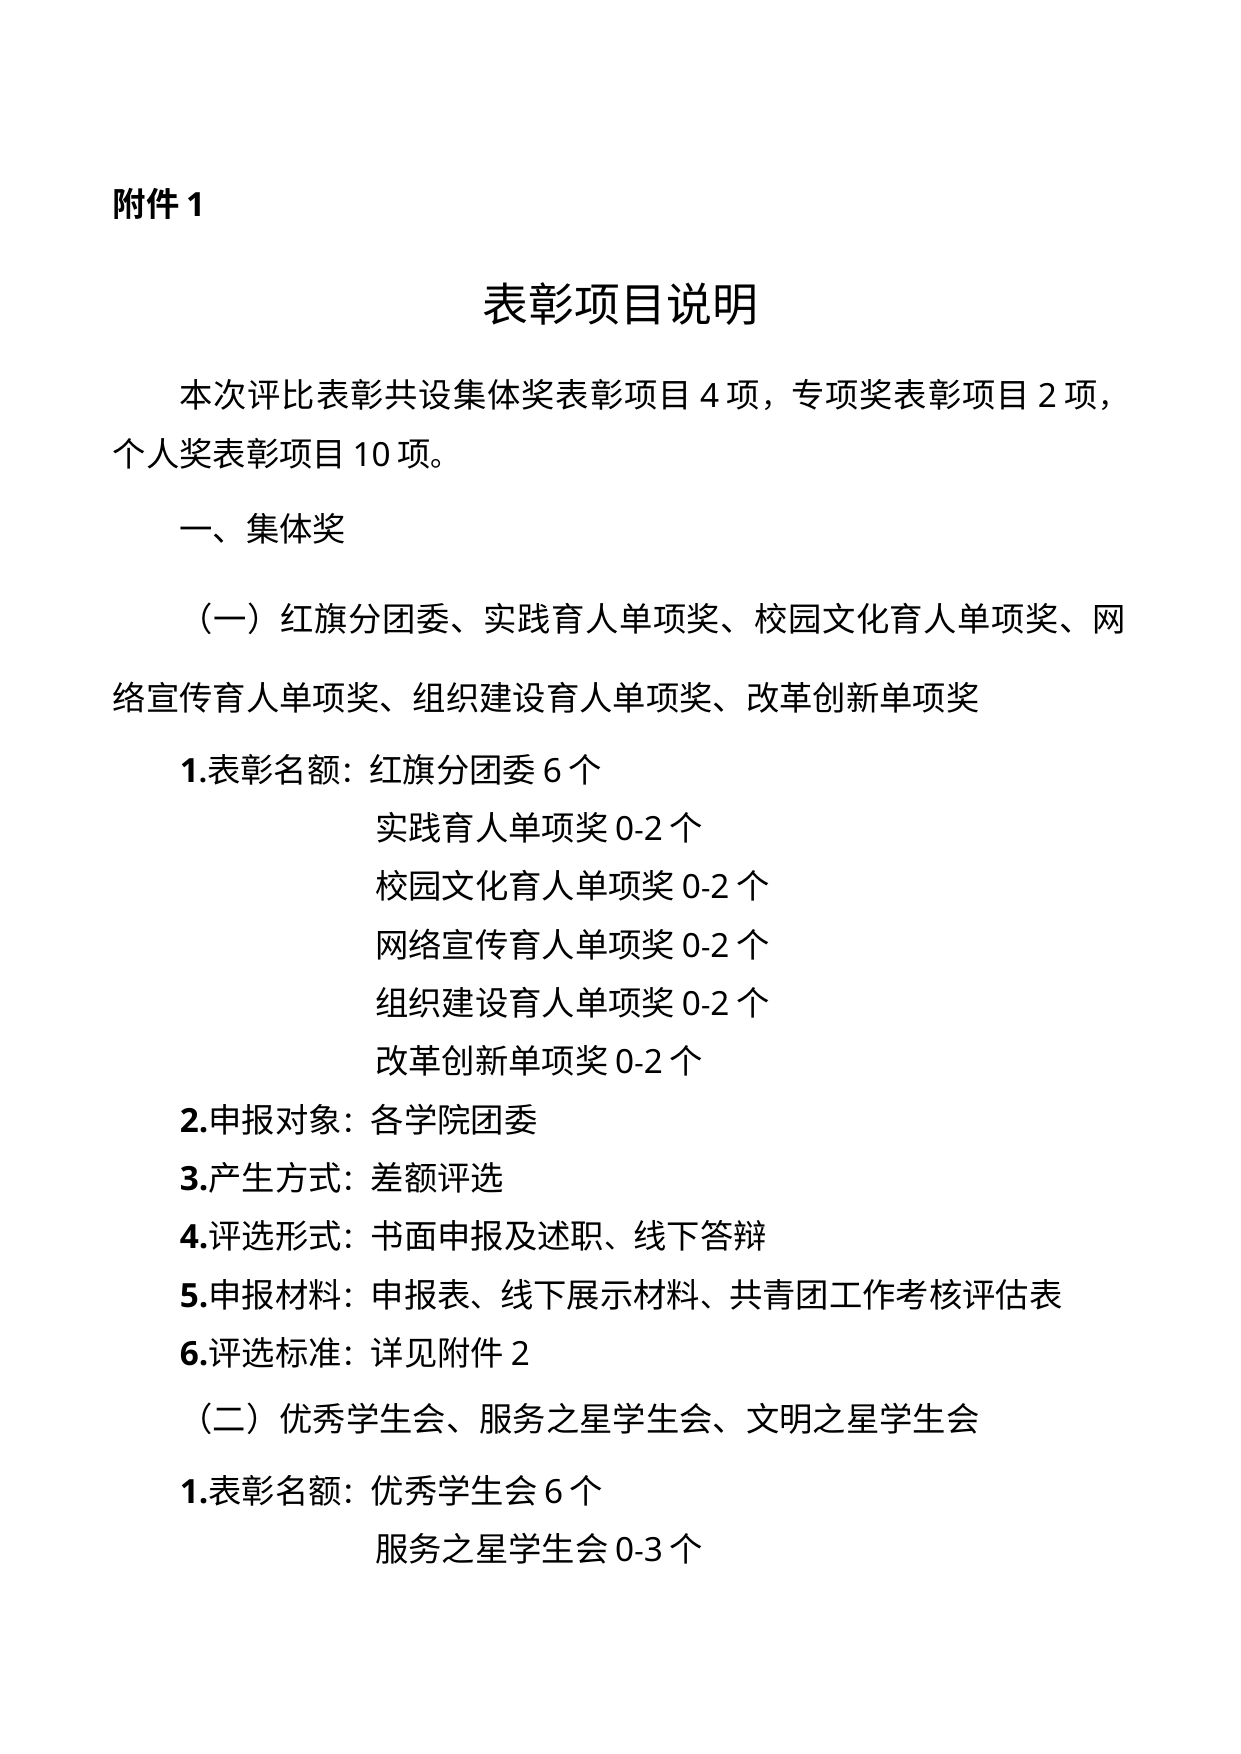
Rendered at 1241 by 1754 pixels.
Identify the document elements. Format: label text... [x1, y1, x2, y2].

text 5.申报材料：申报表、线下展示材料、共青团工作考核评估表 [112, 1261, 1128, 1319]
text 改革创新单项奖0-2个 [331, 1027, 1128, 1086]
text 4.评选形式：书面申报及述职、线下答辩 [112, 1202, 1128, 1261]
text 网络宣传育人单项奖0-2个 [331, 911, 1128, 969]
text 6.评选标准：详见附件2 [112, 1319, 1128, 1377]
text （一）红旗分团委、实践育人单项奖、校园文化育人单项奖、网络宣传育人单项奖、组织建设育人单项奖、改革创新单项奖 [112, 577, 1128, 736]
text 本次评比表彰共设集体奖表彰项目4项，专项奖表彰项目2项，个人奖表彰项目10项。 [112, 361, 1128, 478]
text 组织建设育人单项奖0-2个 [331, 969, 1128, 1027]
text 服务之星学生会0-3个 [331, 1515, 1128, 1573]
text （二）优秀学生会、服务之星学生会、文明之星学生会 [112, 1377, 1128, 1457]
text 1.表彰名额：红旗分团委6个 [112, 736, 1128, 794]
text 实践育人单项奖0-2个 [331, 794, 1128, 852]
text 附件1 [112, 163, 1128, 242]
text 3.产生方式：差额评选 [112, 1144, 1128, 1202]
text 2.申报对象：各学院团委 [112, 1086, 1128, 1144]
text 1.表彰名额：优秀学生会6个 [112, 1457, 1128, 1515]
text 表彰项目说明 [112, 262, 1128, 341]
text 一、集体奖 [112, 487, 1128, 567]
text 校园文化育人单项奖0-2个 [331, 852, 1128, 911]
